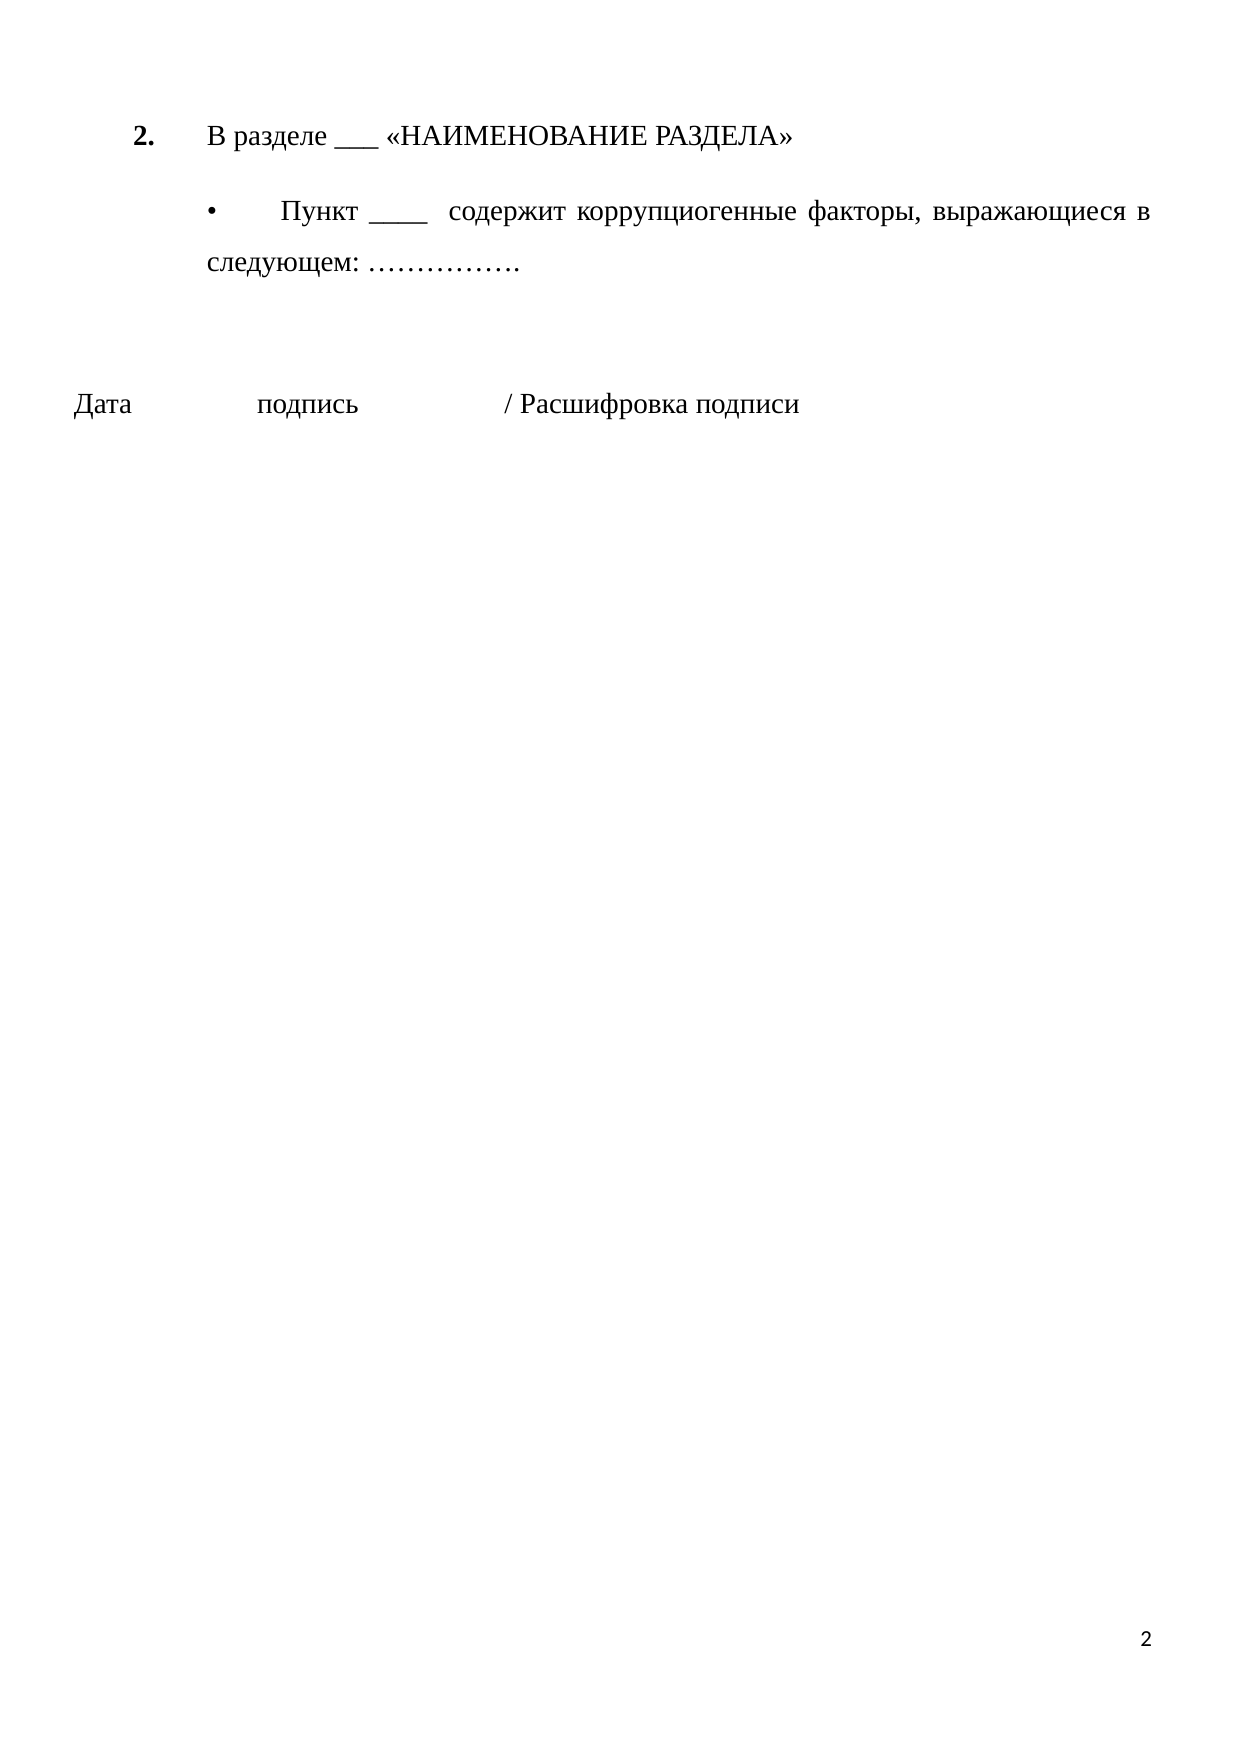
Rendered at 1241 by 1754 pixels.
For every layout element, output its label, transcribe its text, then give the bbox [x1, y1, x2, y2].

list В разделе ___ «НАИМЕНОВАНИЕ РАЗДЕЛА» [133, 118, 1152, 152]
text Дата подпись / Расшифровка подписи [59, 386, 1152, 419]
text • Пункт ____ содержит коррупциогенные факторы, выражающиеся в следующем: ……………. [207, 193, 1152, 277]
